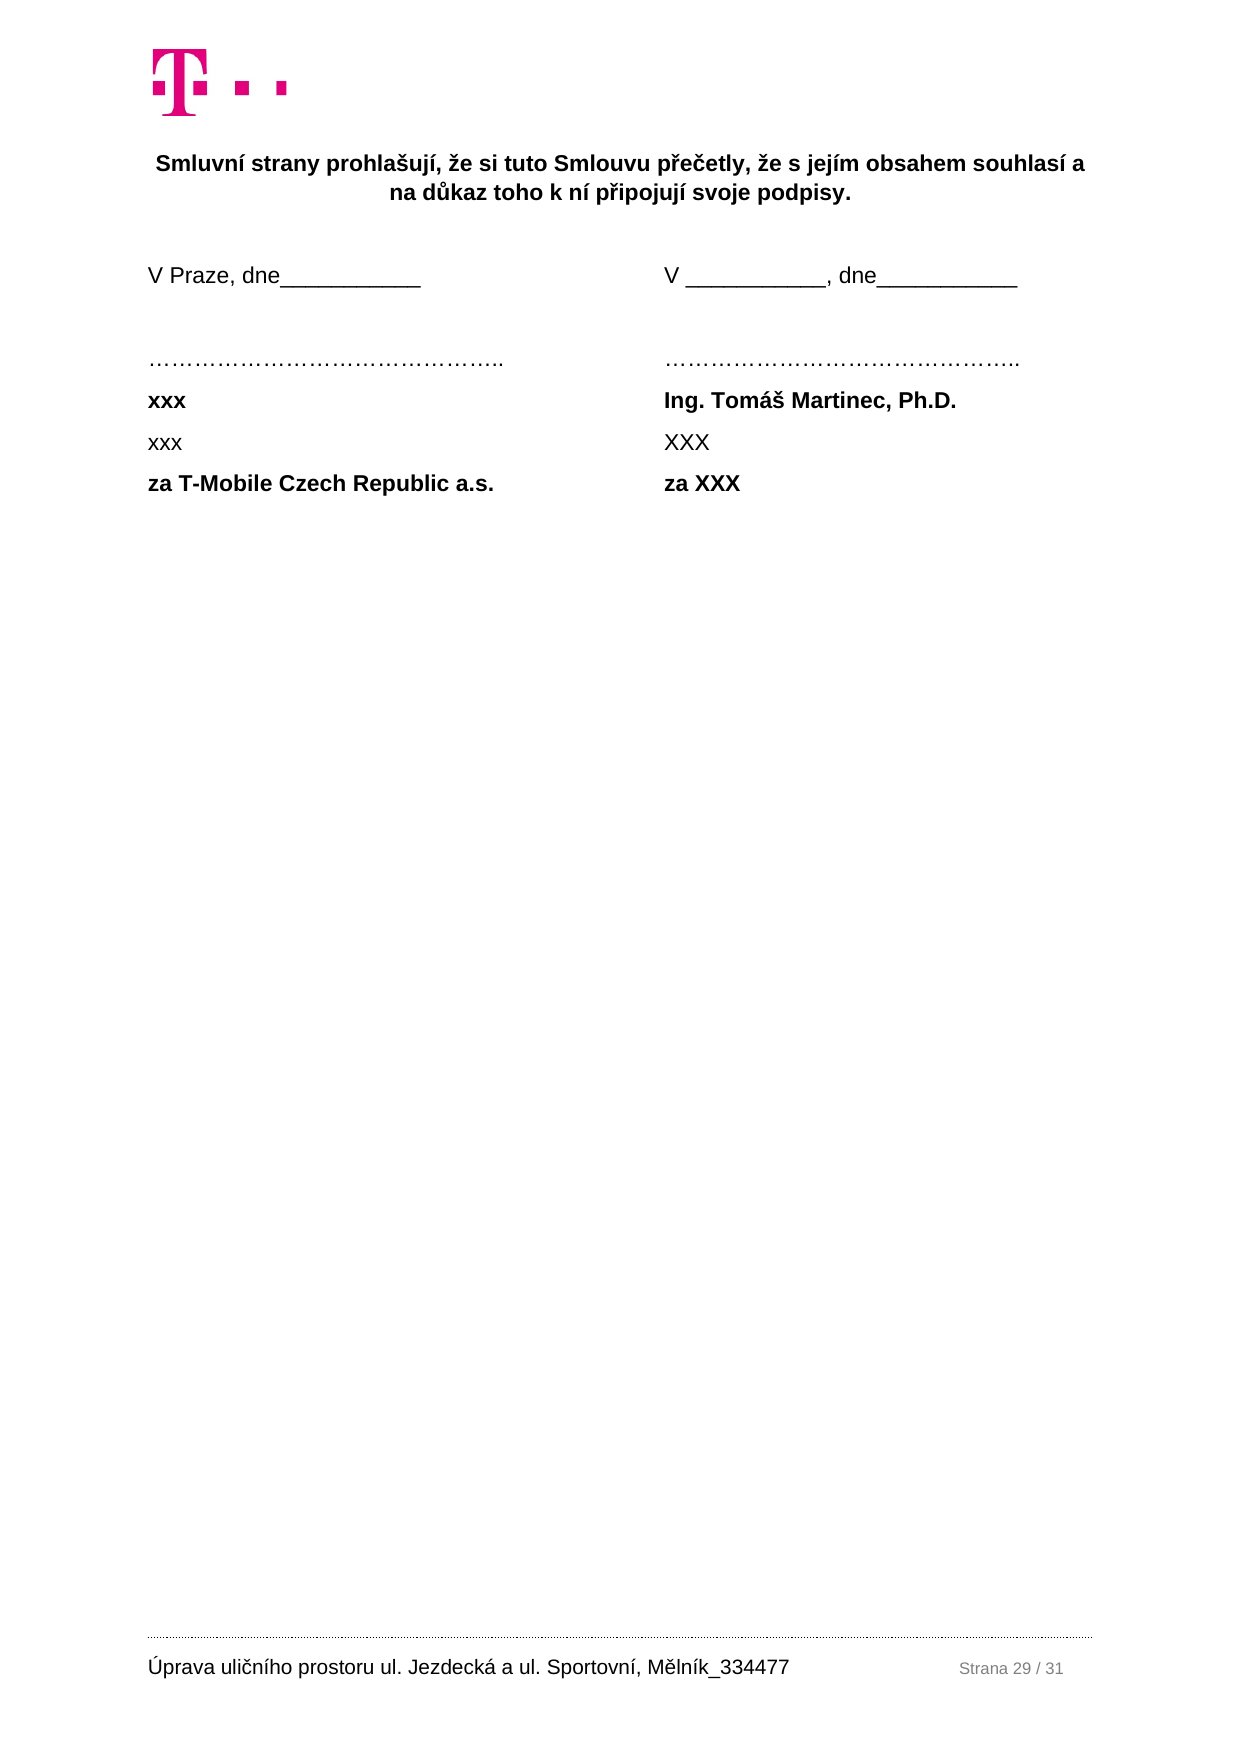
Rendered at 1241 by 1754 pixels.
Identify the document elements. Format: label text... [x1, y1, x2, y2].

text Smluvní strany prohlašují, že si tuto Smlouvu přečetly, že s jejím obsahem souhlasí a na důkaz toho k ní připojují svoje podpisy. [148, 148, 1092, 206]
text ……………………………………….. ……………………………………….. [148, 343, 1092, 373]
text xxx Ing. Tomáš Martinec, Ph.D. [148, 385, 1092, 414]
text V Praze, dne___________ V ___________, dne___________ [148, 260, 1092, 289]
text xxx XXX [148, 427, 1092, 456]
picture [151, 49, 286, 116]
text za T-Mobile Czech Republic a.s. za XXX [148, 468, 1092, 498]
